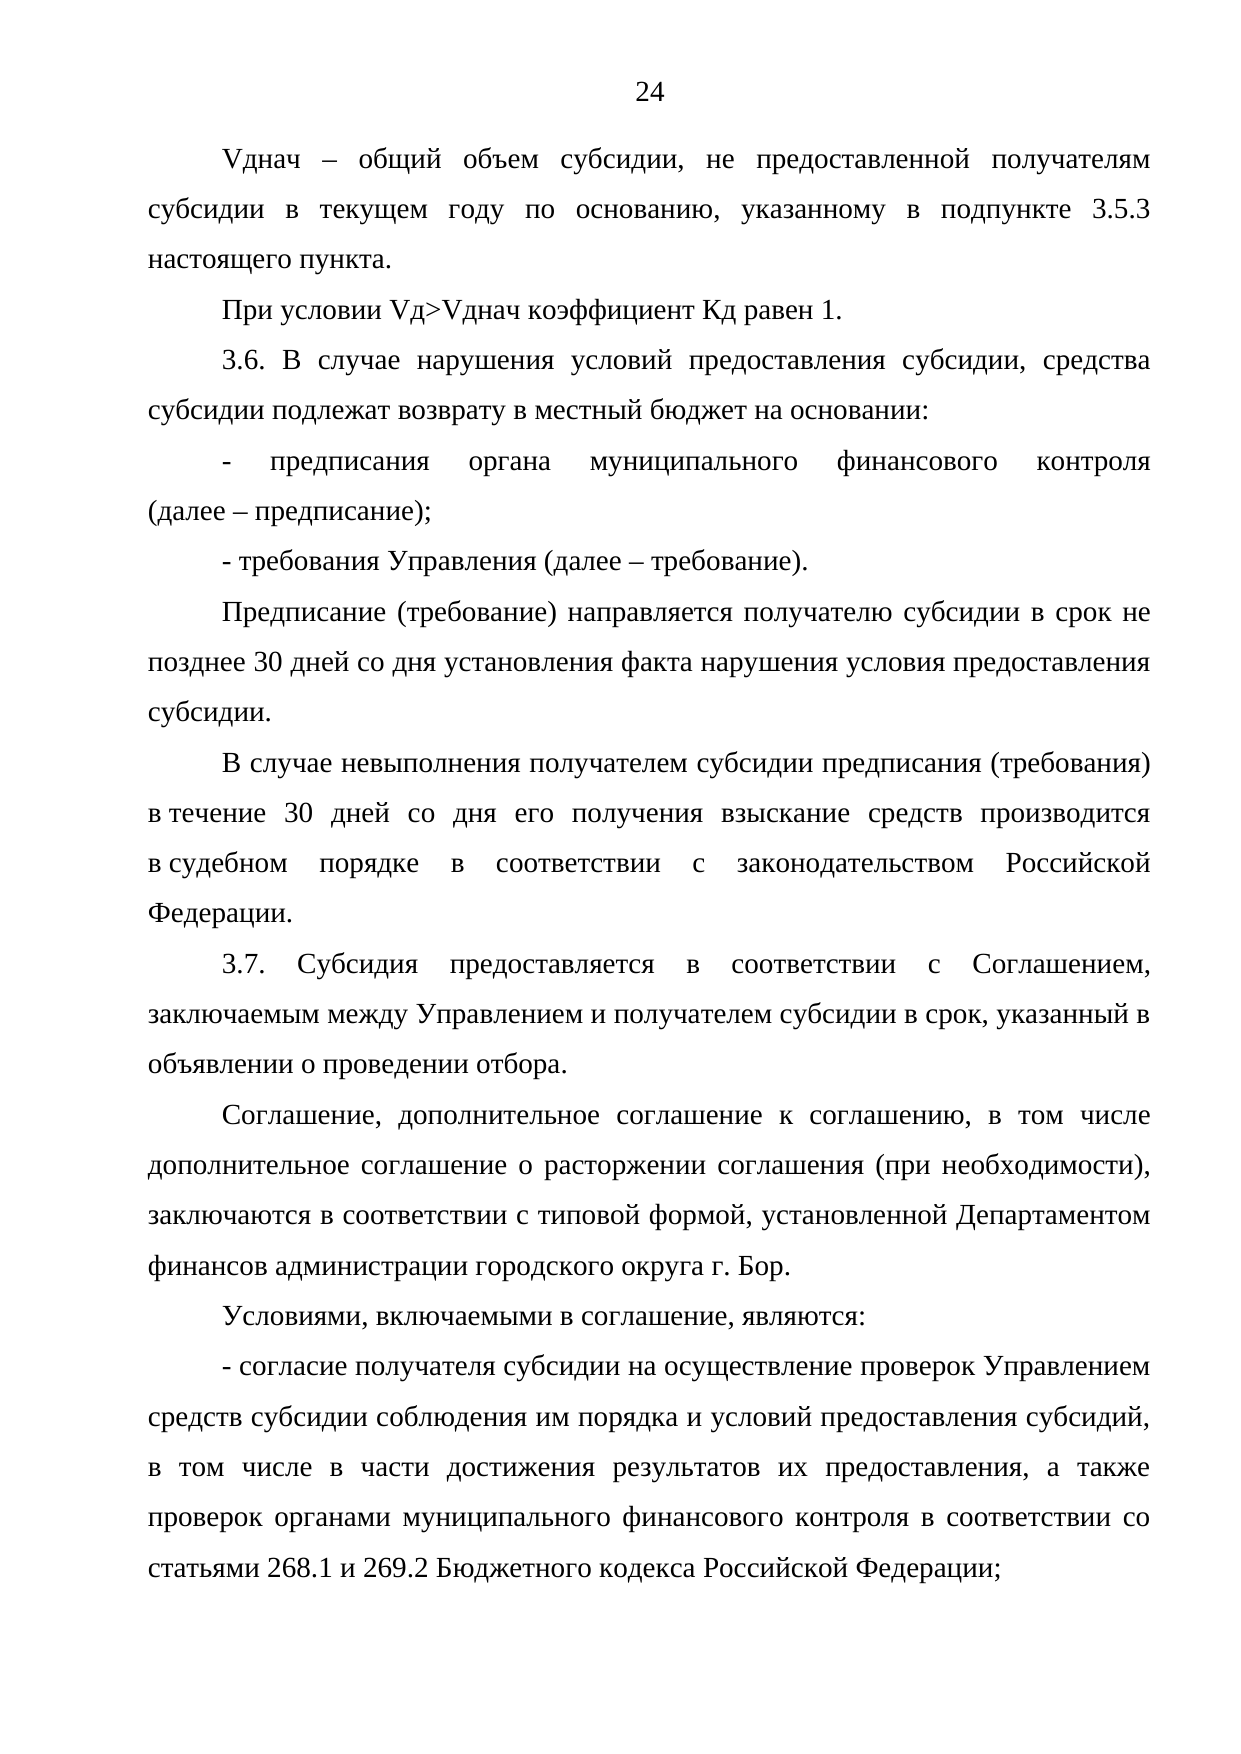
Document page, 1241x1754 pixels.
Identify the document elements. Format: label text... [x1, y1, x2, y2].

text Соглашение, дополнительное соглашение к соглашению, в том числе дополнительное соглашение о расторжении соглашения (при необходимости), заключаются в соответствии с типовой формой, установленной Департаментом финансов администрации городского округа г. Бор. [148, 1097, 1152, 1281]
text В случае невыполнения получателем субсидии предписания (требования) в течение 30 дней со дня его получения взыскание средств производится в судебном порядке в соответствии с законодательством Российской Федерации. [148, 745, 1152, 929]
text Условиями, включаемыми в соглашение, являются: [148, 1298, 1152, 1332]
text При условии Vд>Vднач коэффициент Кд равен 1. [148, 292, 1152, 325]
text Предписание (требование) направляется получателю субсидии в срок не позднее 30 дней со дня установления факта нарушения условия предоставления субсидии. [148, 594, 1152, 728]
text 3.7. Субсидия предоставляется в соответствии с Соглашением, заключаемым между Управлением и получателем субсидии в срок, указанный в объявлении о проведении отбора. [148, 946, 1152, 1080]
text 3.6. В случае нарушения условий предоставления субсидии, средства субсидии подлежат возврату в местный бюджет на основании: [148, 342, 1152, 426]
text - требования Управления (далее – требование). [148, 543, 1152, 577]
text - предписания органа муниципального финансового контроля (далее – предписание); [148, 443, 1152, 527]
text Vднач – общий объем субсидии, не предоставленной получателям субсидии в текущем году по основанию, указанному в подпункте 3.5.3 настоящего пункта. [148, 141, 1152, 275]
text - согласие получателя субсидии на осуществление проверок Управлением средств субсидии соблюдения им порядка и условий предоставления субсидий, в том числе в части достижения результатов их предоставления, а также проверок органами муниципального финансового контроля в соответствии со статьями 268.1 и 269.2 Бюджетного кодекса Российской Федерации; [148, 1348, 1152, 1583]
